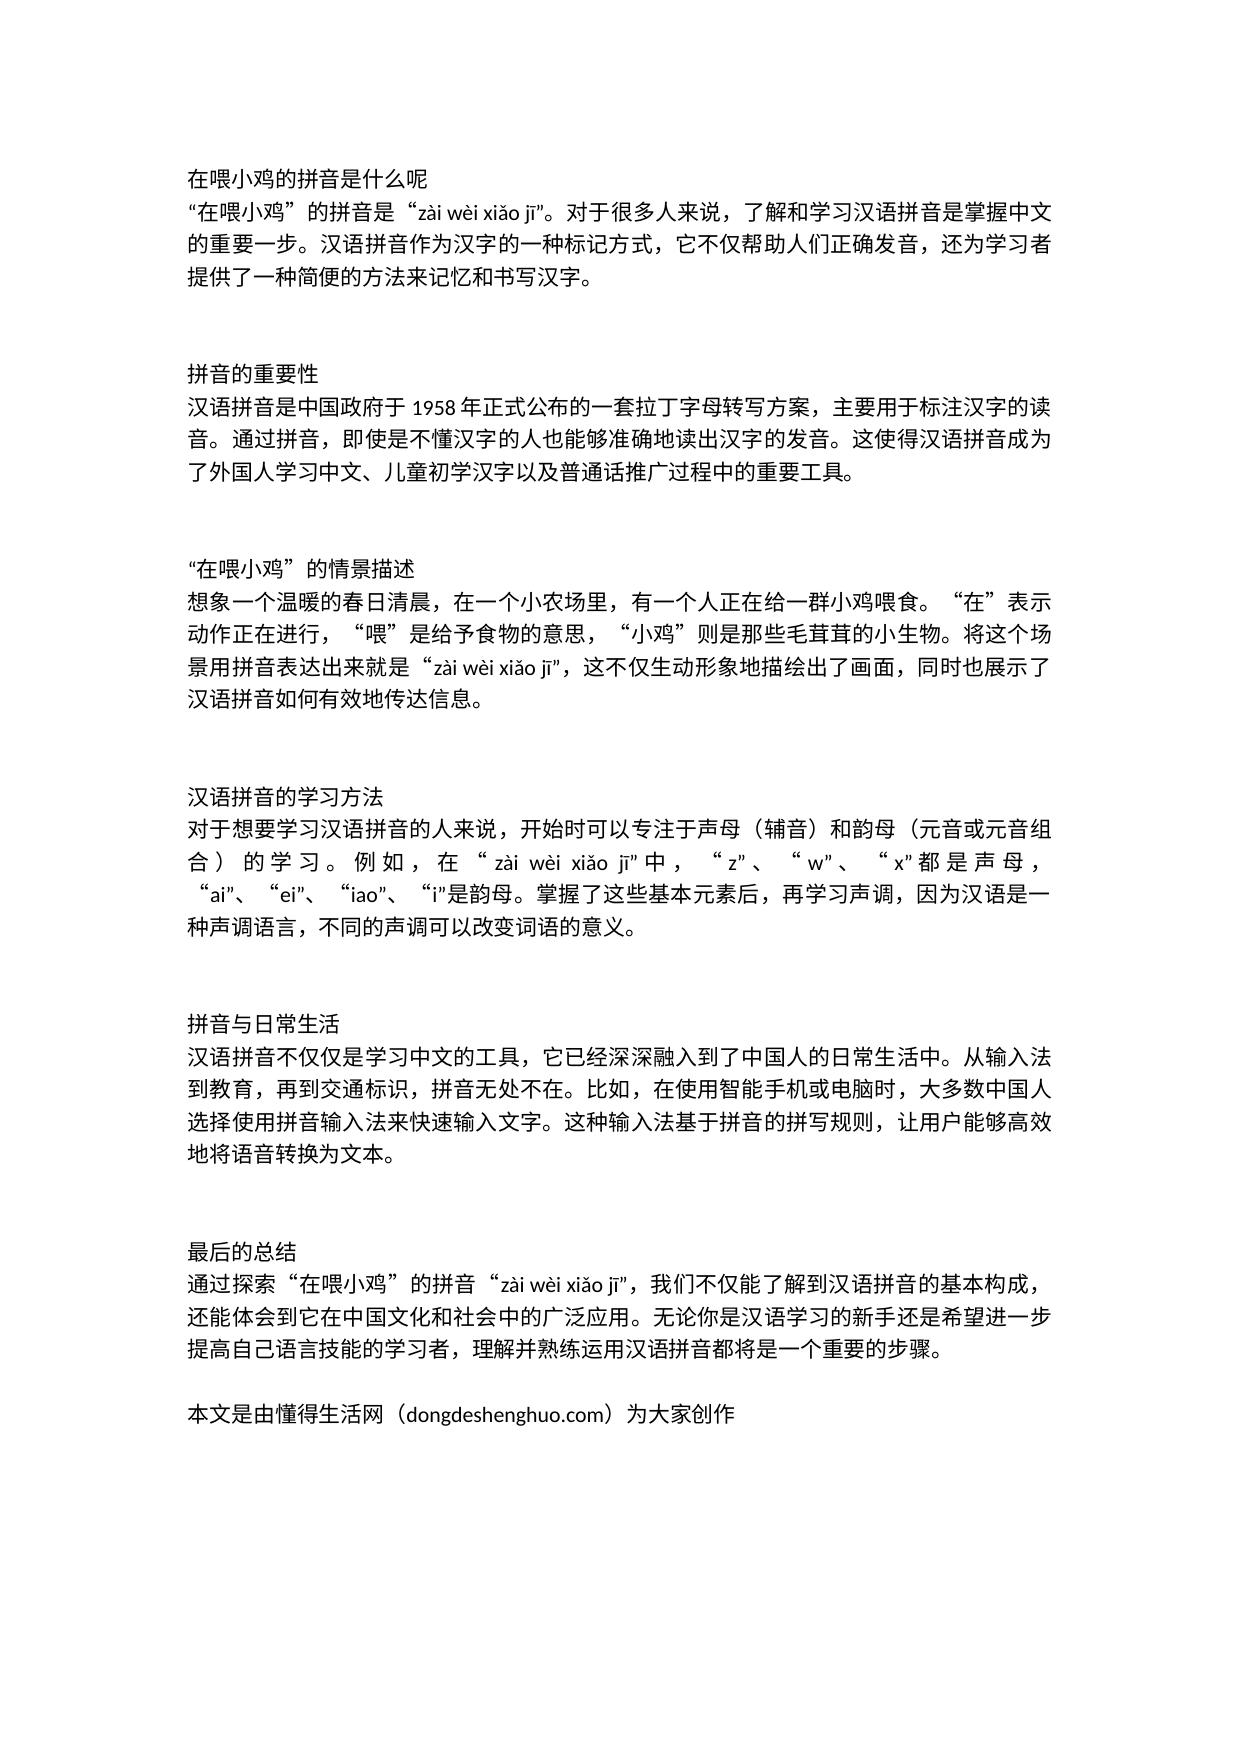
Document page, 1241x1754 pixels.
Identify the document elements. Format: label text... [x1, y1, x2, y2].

text 本文是由懂得生活网（dongdeshenghuo.com）为大家创作 [187, 1397, 1053, 1429]
text “在喂小鸡”的拼音是“zài wèi xiǎo jī”。对于很多人来说，了解和学习汉语拼音是掌握中文的重要一步。汉语拼音作为汉字的一种标记方式，它不仅帮助人们正确发音，还为学习者提供了一种简便的方法来记忆和书写汉字。 [187, 194, 1053, 292]
text 汉语拼音是中国政府于1958年正式公布的一套拉丁字母转写方案，主要用于标注汉字的读音。通过拼音，即使是不懂汉字的人也能够准确地读出汉字的发音。这使得汉语拼音成为了外国人学习中文、儿童初学汉字以及普通话推广过程中的重要工具。 [187, 389, 1053, 487]
text 拼音与日常生活 [187, 1007, 1053, 1039]
text 想象一个温暖的春日清晨，在一个小农场里，有一个人正在给一群小鸡喂食。“在”表示动作正在进行，“喂”是给予食物的意思，“小鸡”则是那些毛茸茸的小生物。将这个场景用拼音表达出来就是“zài wèi xiǎo jī”，这不仅生动形象地描绘出了画面，同时也展示了汉语拼音如何有效地传达信息。 [187, 584, 1053, 714]
text 拼音的重要性 [187, 357, 1053, 389]
text 汉语拼音不仅仅是学习中文的工具，它已经深深融入到了中国人的日常生活中。从输入法到教育，再到交通标识，拼音无处不在。比如，在使用智能手机或电脑时，大多数中国人选择使用拼音输入法来快速输入文字。这种输入法基于拼音的拼写规则，让用户能够高效地将语音转换为文本。 [187, 1039, 1053, 1169]
text 汉语拼音的学习方法 [187, 779, 1053, 812]
text 通过探索“在喂小鸡”的拼音“zài wèi xiǎo jī”，我们不仅能了解到汉语拼音的基本构成，还能体会到它在中国文化和社会中的广泛应用。无论你是汉语学习的新手还是希望进一步提高自己语言技能的学习者，理解并熟练运用汉语拼音都将是一个重要的步骤。 [187, 1267, 1053, 1364]
text 对于想要学习汉语拼音的人来说，开始时可以专注于声母（辅音）和韵母（元音或元音组合）的学习。例如，在“zài wèi xiǎo jī”中，“z”、“w”、“x”都是声母，“ai”、“ei”、“iao”、“i”是韵母。掌握了这些基本元素后，再学习声调，因为汉语是一种声调语言，不同的声调可以改变词语的意义。 [187, 812, 1053, 942]
text 在喂小鸡的拼音是什么呢 [187, 162, 1053, 194]
text 最后的总结 [187, 1234, 1053, 1267]
text “在喂小鸡”的情景描述 [187, 552, 1053, 584]
